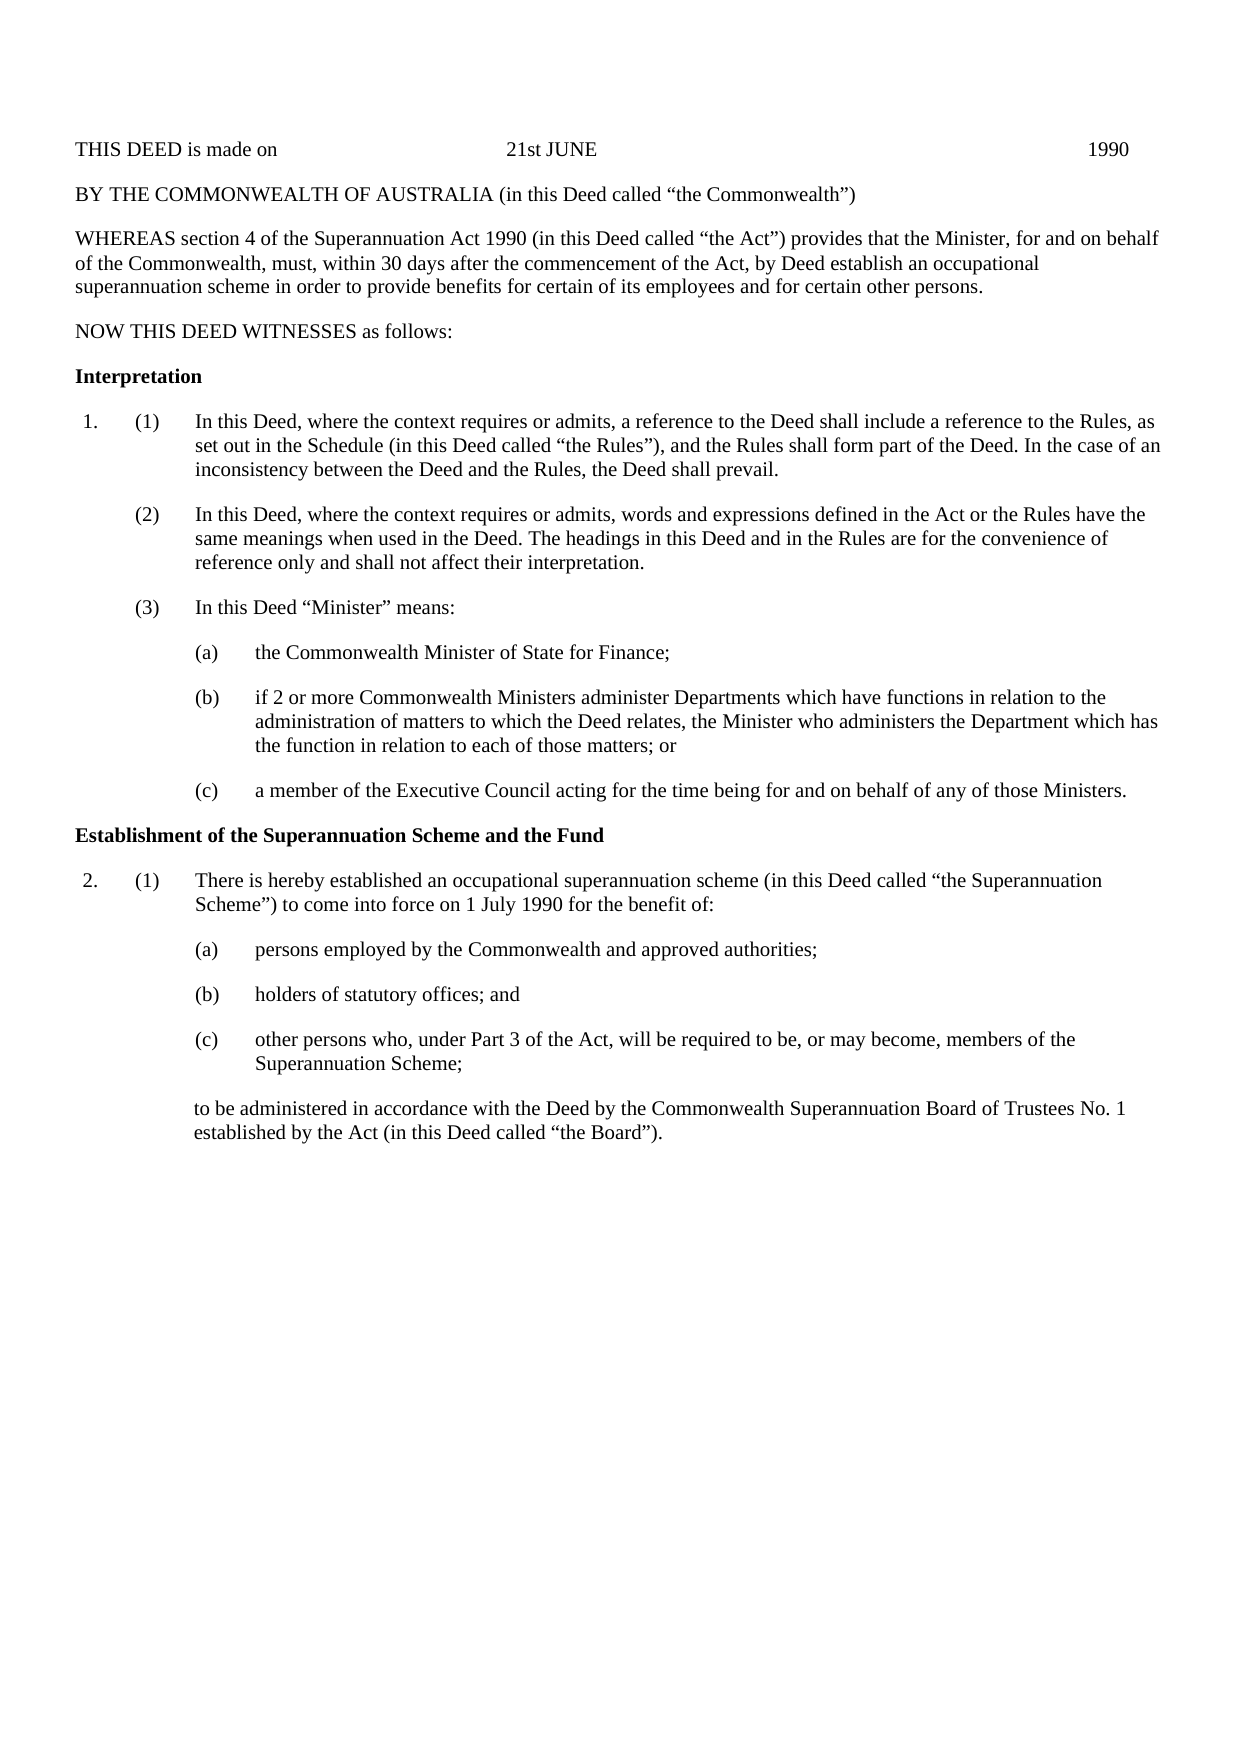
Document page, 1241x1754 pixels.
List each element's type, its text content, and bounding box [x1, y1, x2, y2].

text (b) holders of statutory offices; and [195, 982, 1165, 1006]
text (b) if 2 or more Commonwealth Ministers administer Departments which have functions in relation to the administration of matters to which the Deed relates, the Minister who administers the Department which has the function in relation to each of those matters; or [195, 685, 1165, 757]
text (a) persons employed by the Commonwealth and approved authorities; [195, 937, 1165, 961]
text 1. (1) In this Deed, where the context requires or admits, a reference to the Deed shall include a reference to the Rules, as set out in the Schedule (in this Deed called “the Rules”), and the Rules shall form part of the Deed. In the case of an inconsistency between the Deed and the Rules, the Deed shall prevail. [82, 409, 1165, 481]
text THIS DEED is made on 21st JUNE 1990 [75, 137, 1165, 161]
text (c) other persons who, under Part 3 of the Act, will be required to be, or may become, members of the Superannuation Scheme; [195, 1027, 1165, 1075]
text WHEREAS section 4 of the Superannuation Act 1990 (in this Deed called “the Act”) provides that the Minister, for and on behalf of the Commonwealth, must, within 30 days after the commencement of the Act, by Deed establish an occupational superannuation scheme in order to provide benefits for certain of its employees and for certain other persons. [75, 226, 1165, 298]
text 2. (1) There is hereby established an occupational superannuation scheme (in this Deed called “the Superannuation Scheme”) to come into force on 1 July 1990 for the benefit of: [82, 868, 1165, 916]
text (a) the Commonwealth Minister of State for Finance; [195, 640, 1165, 664]
text NOW THIS DEED WITNESSES as follows: [75, 319, 1165, 343]
text (3) In this Deed “Minister” means: [135, 595, 1165, 619]
text (2) In this Deed, where the context requires or admits, words and expressions defined in the Act or the Rules have the same meanings when used in the Deed. The headings in this Deed and in the Rules are for the convenience of reference only and shall not affect their interpretation. [135, 502, 1165, 574]
text Interpretation [75, 364, 1165, 388]
text (c) a member of the Executive Council acting for the time being for and on behalf of any of those Ministers. [195, 778, 1165, 802]
text Establishment of the Superannuation Scheme and the Fund [75, 823, 1165, 847]
text BY THE COMMONWEALTH OF AUSTRALIA (in this Deed called “the Commonwealth”) [75, 181, 1165, 206]
text to be administered in accordance with the Deed by the Commonwealth Superannuation Board of Trustees No. 1 established by the Act (in this Deed called “the Board”). [193, 1096, 1165, 1144]
